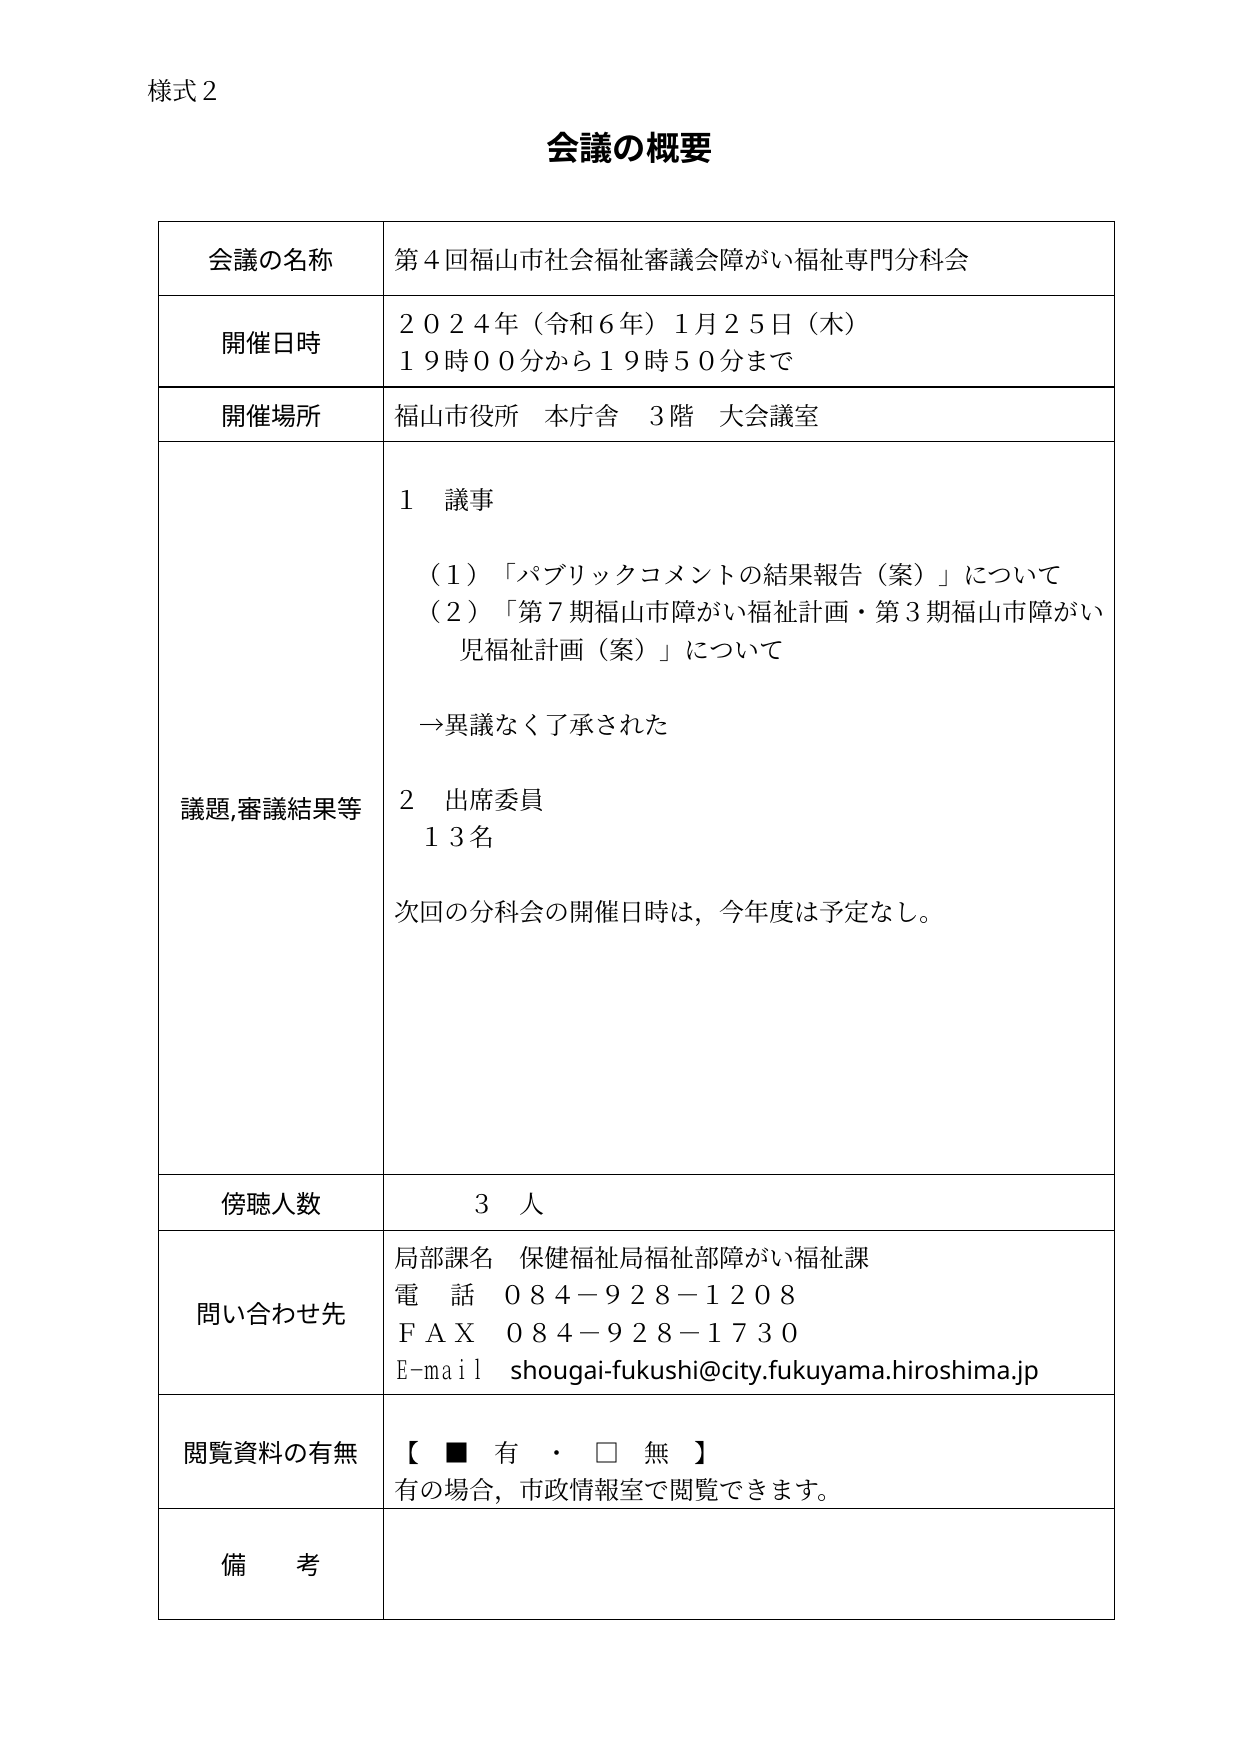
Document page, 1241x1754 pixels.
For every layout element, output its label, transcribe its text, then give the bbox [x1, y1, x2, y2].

table_cell 福山市役所 本庁舎 ３階 大会議室 [384, 388, 1114, 441]
table_cell １ 議事 （１）「パブリックコメントの結果報告（案）」について （２）「第７期福山市障がい福祉計画・第３期福山市障がい児福祉計画（案）」について →異議なく了承された ２ 出席委員 １３名 次回の分科会の開催日時は，今年度は予定なし。 [384, 442, 1114, 1174]
table_cell 傍聴人数 [159, 1175, 383, 1230]
table_header 会議の名称 [159, 222, 383, 295]
text 会議の概要 [148, 108, 1110, 183]
table_cell [384, 1509, 1114, 1619]
table_cell 【 ■ 有 ・ □ 無 】 有の場合，市政情報室で閲覧できます。 [384, 1395, 1114, 1508]
table_cell 備 考 [159, 1509, 383, 1619]
table_cell 開催場所 [159, 388, 383, 441]
text 様式２ [148, 71, 1110, 108]
table_header 第４回福山市社会福祉審議会障がい福祉専門分科会 [384, 222, 1114, 295]
table_cell ２０２４年（令和６年）１月２５日（木） １９時００分から１９時５０分まで [384, 296, 1114, 386]
table_cell 問い合わせ先 [159, 1231, 383, 1394]
table_cell 議題,審議結果等 [159, 442, 383, 1174]
table_cell 開催日時 [159, 296, 383, 386]
table_cell ３ 人 [384, 1175, 1114, 1230]
table_cell 閲覧資料の有無 [159, 1395, 383, 1508]
table_cell 局部課名 保健福祉局福祉部障がい福祉課 電 話 ０８４－９２８－１２０８ ＦＡＸ ０８４－９２８－１７３０ Ｅ－ｍａｉｌ shougai-fukushi@city.fukuyama.hiroshima.jp [384, 1231, 1114, 1394]
